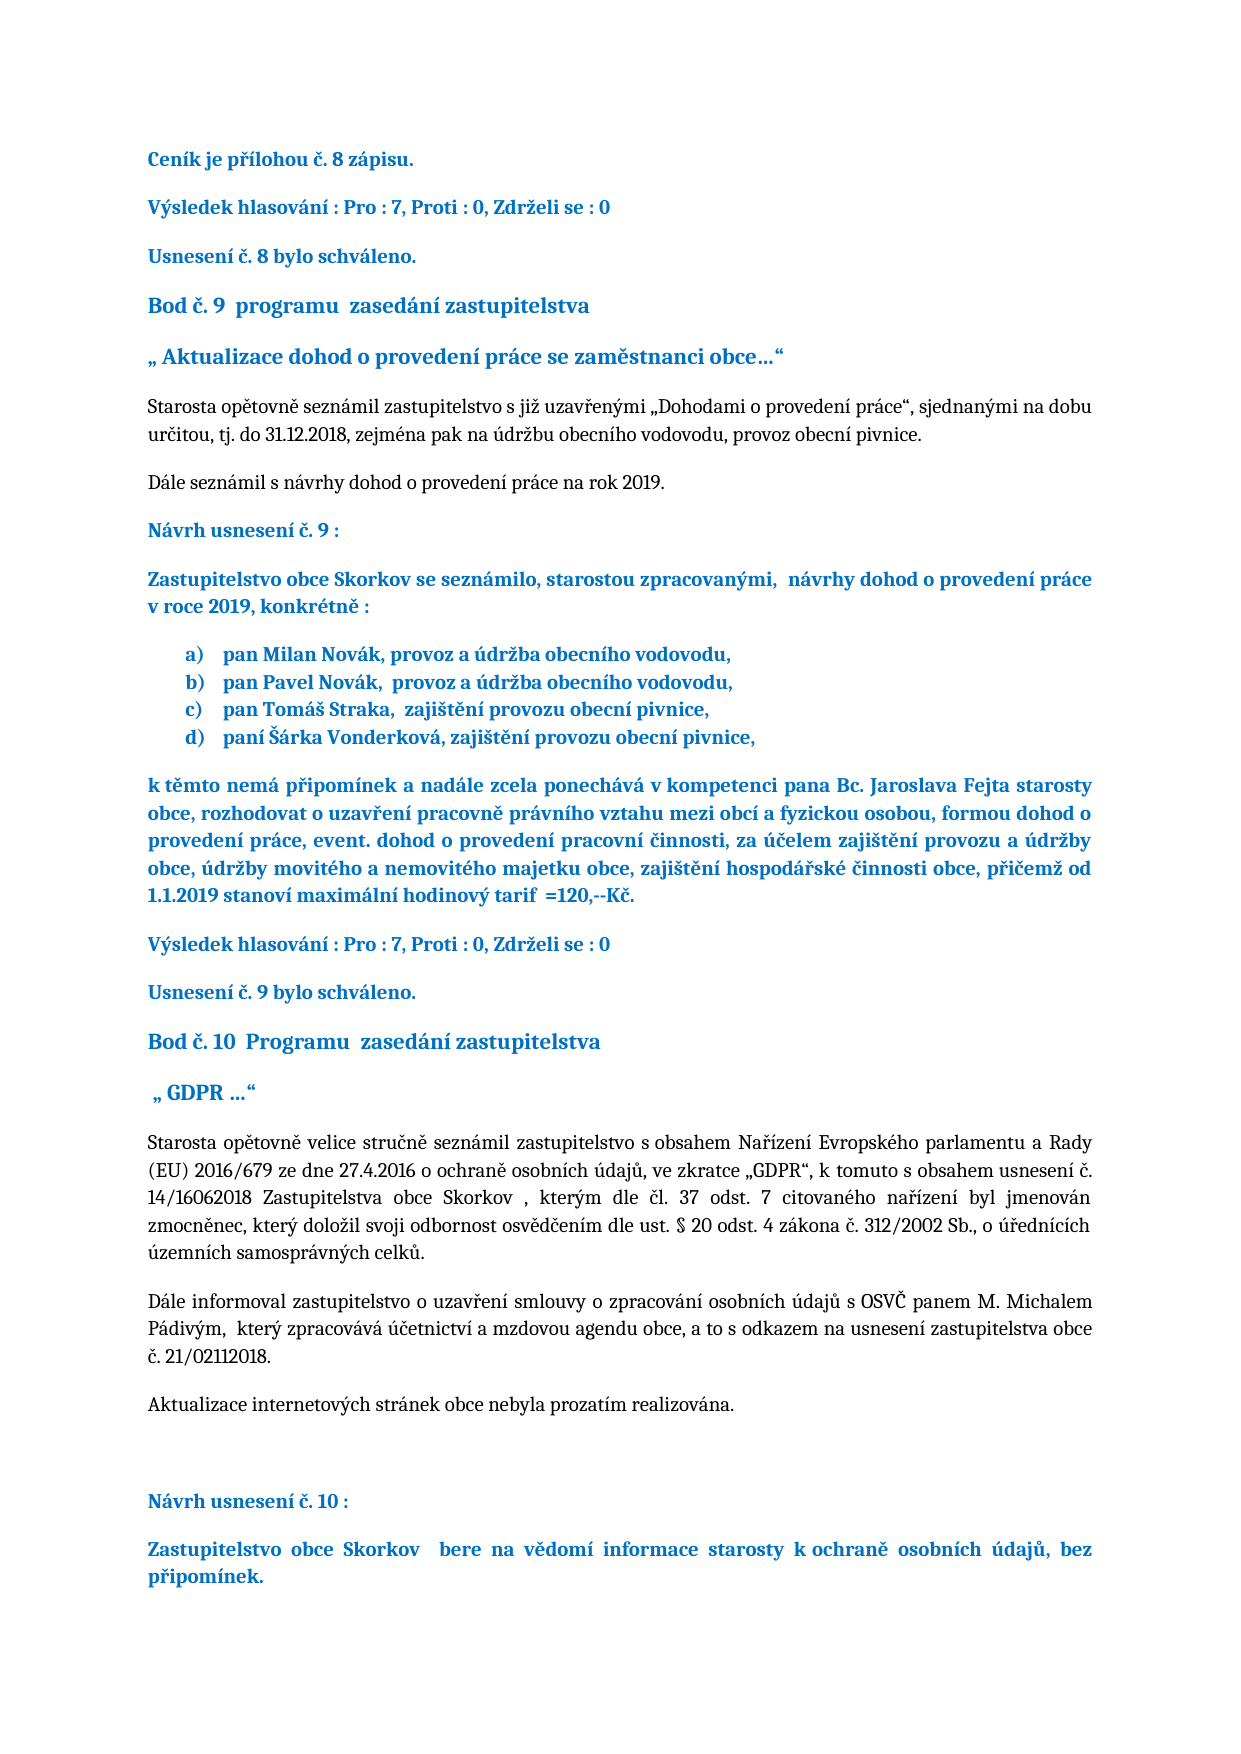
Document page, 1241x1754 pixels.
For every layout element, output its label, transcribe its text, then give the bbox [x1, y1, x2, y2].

list pan Pavel Novák, provoz a údržba obecního vodovodu, [185, 671, 1093, 694]
text Návrh usnesení č. 9 : [148, 519, 1093, 543]
text k těmto nemá připomínek a nadále zcela ponechává v kompetenci pana Bc. Jaroslava Fejta starosty obce, rozhodovat o uzavření pracovně právního vztahu mezi obcí a fyzickou osobou, formou dohod o provedení práce, event. dohod o provedení pracovní činnosti, za účelem zajištění provozu a údržby obce, údržby movitého a nemovitého majetku obce, zajištění hospodářské činnosti obce, přičemž od 1.1.2019 stanoví maximální hodinový tarif =120,--Kč. [148, 774, 1093, 908]
text Výsledek hlasování : Pro : 7, Proti : 0, Zdrželi se : 0 [148, 196, 1093, 220]
text „ Aktualizace dohod o provedení práce se zaměstnanci obce…“ [148, 344, 1093, 370]
text Zastupitelstvo obce Skorkov se seznámilo, starostou zpracovanými, návrhy dohod o provedení práce v roce 2019, konkrétně : [148, 567, 1093, 619]
list pan Tomáš Straka, zajištění provozu obecní pivnice, [185, 698, 1093, 722]
text „ GDPR …“ [148, 1080, 1093, 1106]
text Bod č. 10 Programu zasedání zastupitelstva [148, 1029, 1093, 1055]
text Zastupitelstvo obce Skorkov bere na vědomí informace starosty k ochraně osobních údajů, bez připomínek. [148, 1538, 1093, 1589]
text Bod č. 9 programu zasedání zastupitelstva [148, 293, 1093, 319]
text Dále seznámil s návrhy dohod o provedení práce na rok 2019. [148, 471, 1093, 494]
text Dále informoval zastupitelstvo o uzavření smlouvy o zpracování osobních údajů s OSVČ panem M. Michalem Pádivým, který zpracovává účetnictví a mzdovou agendu obce, a to s odkazem na usnesení zastupitelstva obce č. 21/02112018. [148, 1289, 1093, 1368]
text Ceník je přílohou č. 8 zápisu. [148, 148, 1093, 172]
text Aktualizace internetových stránek obce nebyla prozatím realizována. [148, 1393, 1093, 1417]
list pan Milan Novák, provoz a údržba obecního vodovodu, [185, 643, 1093, 667]
text Starosta opětovně seznámil zastupitelstvo s již uzavřenými „Dohodami o provedení práce“, sjednanými na dobu určitou, tj. do 31.12.2018, zejména pak na údržbu obecního vodovodu, provoz obecní pivnice. [148, 395, 1093, 446]
list paní Šárka Vonderková, zajištění provozu obecní pivnice, [185, 726, 1093, 749]
text Výsledek hlasování : Pro : 7, Proti : 0, Zdrželi se : 0 [148, 932, 1093, 956]
text Starosta opětovně velice stručně seznámil zastupitelstvo s obsahem Nařízení Evropského parlamentu a Rady (EU) 2016/679 ze dne 27.4.2016 o ochraně osobních údajů, ve zkratce „GDPR“, k tomuto s obsahem usnesení č. 14/16062018 Zastupitelstva obce Skorkov , kterým dle čl. 37 odst. 7 citovaného nařízení byl jmenován zmocněnec, který doložil svoji odbornost osvědčením dle ust. § 20 odst. 4 zákona č. 312/2002 Sb., o úřednících územních samosprávných celků. [148, 1131, 1093, 1265]
text Usnesení č. 8 bylo schváleno. [148, 244, 1093, 268]
text Návrh usnesení č. 10 : [148, 1489, 1093, 1513]
text Usnesení č. 9 bylo schváleno. [148, 981, 1093, 1004]
